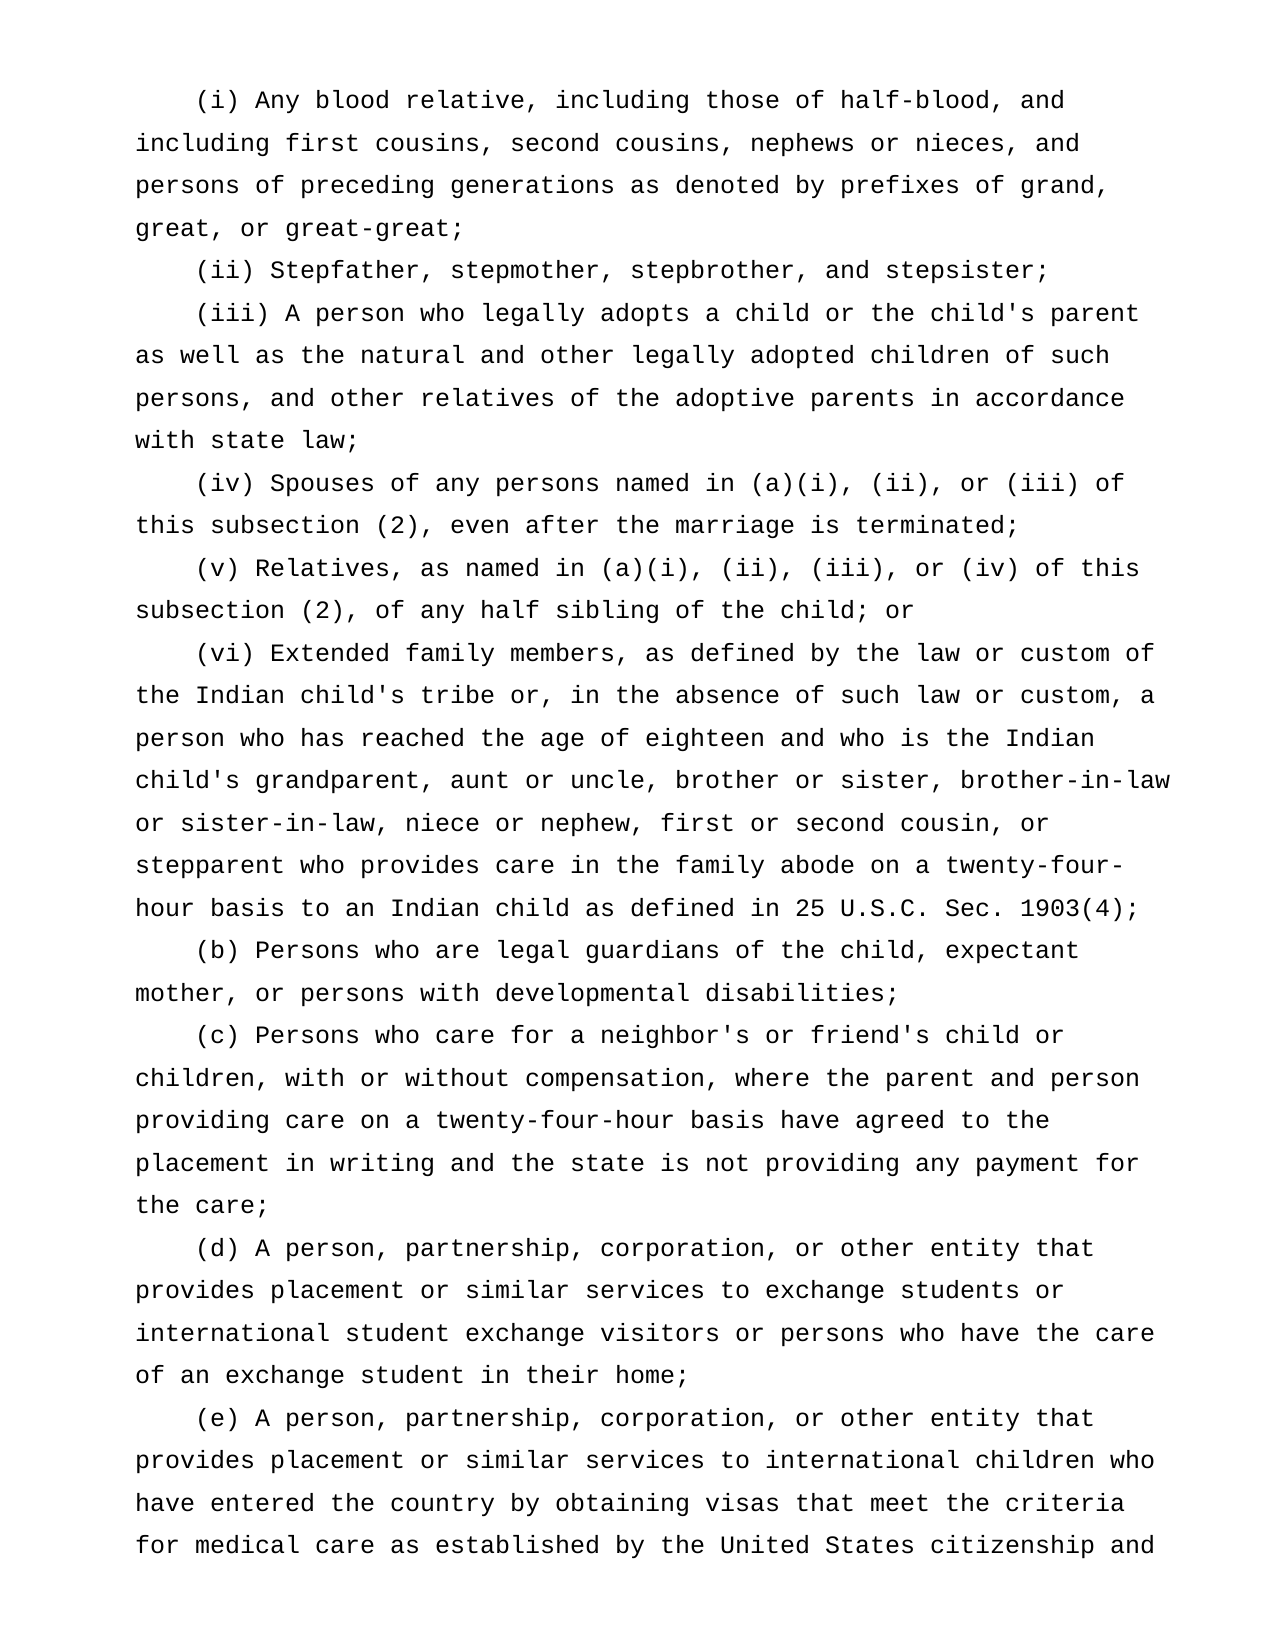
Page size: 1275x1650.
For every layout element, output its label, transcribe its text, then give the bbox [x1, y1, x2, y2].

text (d) A person, partnership, corporation, or other entity that provides placement or similar services to exchange students or international student exchange visitors or persons who have the care of an exchange student in their home; [135, 1222, 1170, 1392]
text (i) Any blood relative, including those of half-blood, and including first cousins, second cousins, nephews or nieces, and persons of preceding generations as denoted by prefixes of grand, great, or great-great; [135, 75, 1170, 245]
text (vi) Extended family members, as defined by the law or custom of the Indian child's tribe or, in the absence of such law or custom, a person who has reached the age of eighteen and who is the Indian child's grandparent, aunt or uncle, brother or sister, brother-in-law or sister-in-law, niece or nephew, first or second cousin, or stepparent who provides care in the family abode on a twenty-four-hour basis to an Indian child as defined in 25 U.S.C. Sec. 1903(4); [135, 627, 1170, 925]
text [135, 1392, 1170, 1562]
text (iii) A person who legally adopts a child or the child's parent as well as the natural and other legally adopted children of such persons, and other relatives of the adoptive parents in accordance with state law; [135, 287, 1170, 457]
text (iv) Spouses of any persons named in (a)(i), (ii), or (iii) of this subsection (2), even after the marriage is terminated; [135, 457, 1170, 542]
text (c) Persons who care for a neighbor's or friend's child or children, with or without compensation, where the parent and person providing care on a twenty-four-hour basis have agreed to the placement in writing and the state is not providing any payment for the care; [135, 1010, 1170, 1222]
text (v) Relatives, as named in (a)(i), (ii), (iii), or (iv) of this subsection (2), of any half sibling of the child; or [135, 542, 1170, 627]
text (ii) Stepfather, stepmother, stepbrother, and stepsister; [135, 245, 1170, 287]
text (b) Persons who are legal guardians of the child, expectant mother, or persons with developmental disabilities; [135, 925, 1170, 1010]
